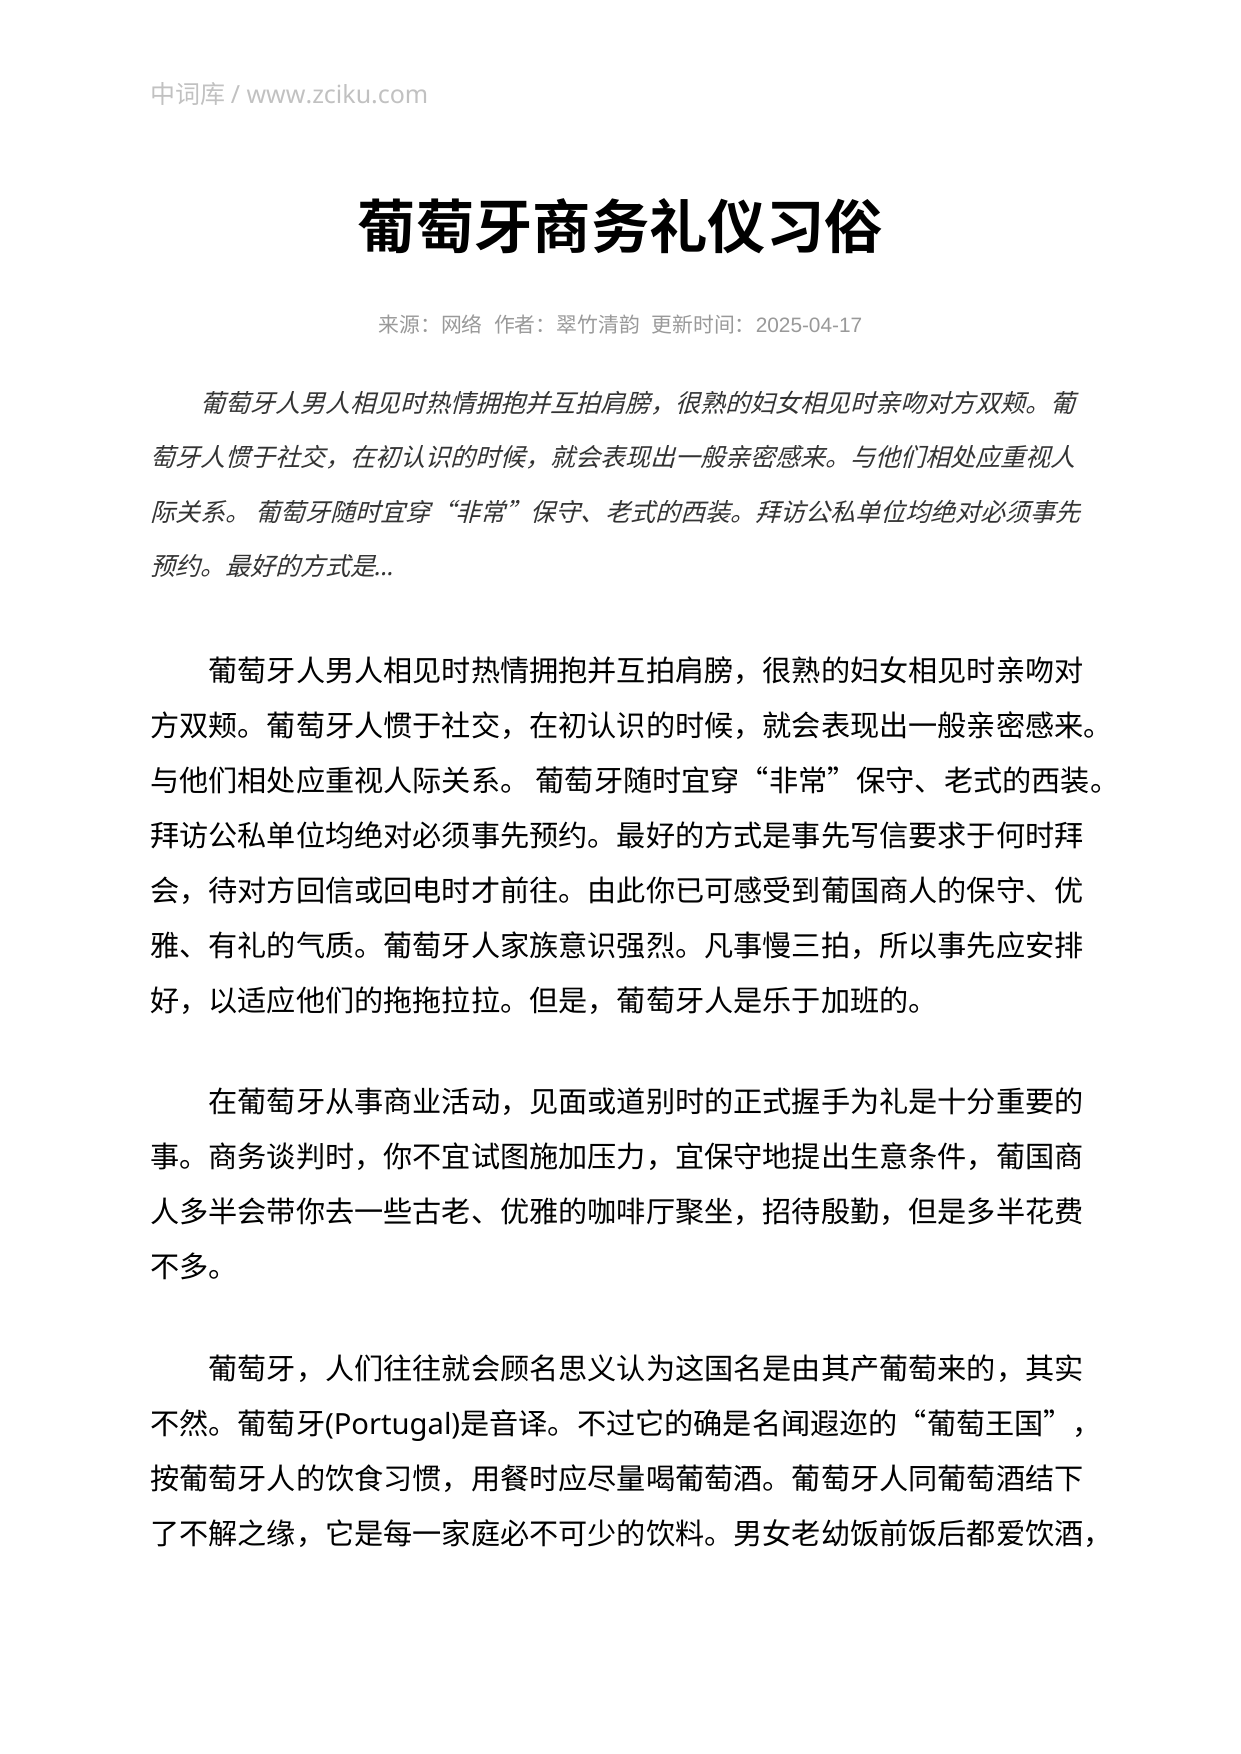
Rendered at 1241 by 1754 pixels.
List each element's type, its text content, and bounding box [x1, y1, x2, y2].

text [150, 1345, 1090, 1552]
text 葡萄牙人男人相见时热情拥抱并互拍肩膀，很熟的妇女相见时亲吻对方双颊。葡萄牙人惯于社交，在初认识的时候，就会表现出一般亲密感来。与他们相处应重视人际关系。 葡萄牙随时宜穿“非常”保守、老式的西装。拜访公私单位均绝对必须事先预约。最好的方式是... [150, 383, 1090, 583]
text 来源：网络 作者：翠竹清韵 更新时间：2025-04-17 [150, 313, 1090, 337]
text 葡萄牙人男人相见时热情拥抱并互拍肩膀，很熟的妇女相见时亲吻对方双颊。葡萄牙人惯于社交，在初认识的时候，就会表现出一般亲密感来。与他们相处应重视人际关系。 葡萄牙随时宜穿“非常”保守、老式的西装。拜访公私单位均绝对必须事先预约。最好的方式是事先写信要求于何时拜会，待对方回信或回电时才前往。由此你已可感受到葡国商人的保守、优雅、有礼的气质。葡萄牙人家族意识强烈。凡事慢三拍，所以事先应安排好，以适应他们的拖拖拉拉。但是，葡萄牙人是乐于加班的。 [150, 648, 1090, 1019]
subtitle 葡萄牙商务礼仪习俗 [150, 181, 1090, 266]
text 在葡萄牙从事商业活动，见面或道别时的正式握手为礼是十分重要的事。商务谈判时，你不宜试图施加压力，宜保守地提出生意条件，葡国商人多半会带你去一些古老、优雅的咖啡厅聚坐，招待殷勤，但是多半花费不多。 [150, 1079, 1090, 1286]
